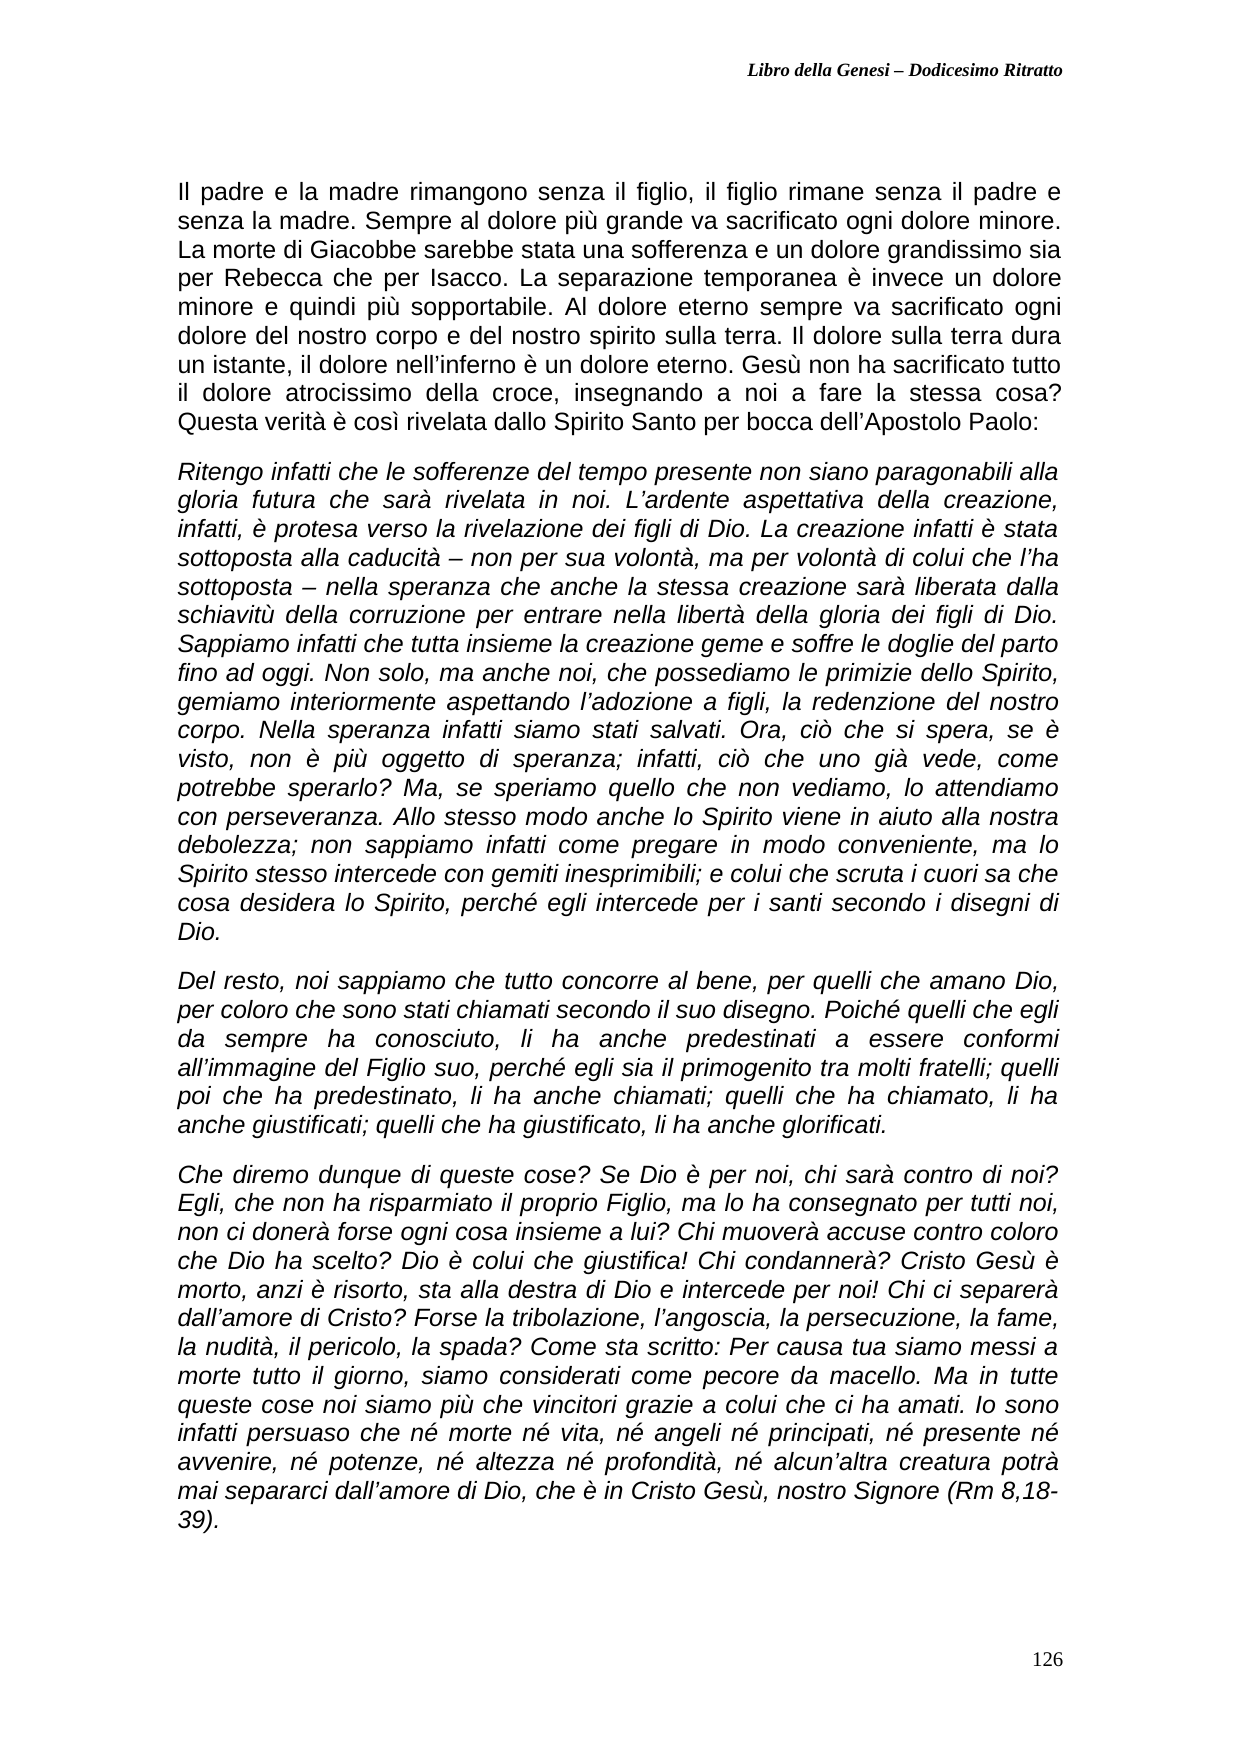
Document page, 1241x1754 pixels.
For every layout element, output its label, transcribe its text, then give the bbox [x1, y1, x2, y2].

text Che diremo dunque di queste cose? Se Dio è per noi, chi sarà contro di noi? Egli, che non ha risparmiato il proprio Figlio, ma lo ha consegnato per tutti noi, non ci donerà forse ogni cosa insieme a lui? Chi muoverà accuse contro coloro che Dio ha scelto? Dio è colui che giustifica! Chi condannerà? Cristo Gesù è morto, anzi è risorto, sta alla destra di Dio e intercede per noi! Chi ci separerà dall’amore di Cristo? Forse la tribolazione, l’angoscia, la persecuzione, la fame, la nudità, il pericolo, la spada? Come sta scritto: Per causa tua siamo messi a morte tutto il giorno, siamo considerati come pecore da macello. Ma in tutte queste cose noi siamo più che vincitori grazie a colui che ci ha amati. Io sono infatti persuaso che né morte né vita, né angeli né principati, né presente né avvenire, né potenze, né altezza né profondità, né alcun’altra creatura potrà mai separarci dall’amore di Dio, che è in Cristo Gesù, nostro Signore (Rm 8,18-39). [177, 1160, 1063, 1533]
text Del resto, noi sappiamo che tutto concorre al bene, per quelli che amano Dio, per coloro che sono stati chiamati secondo il suo disegno. Poiché quelli che egli da sempre ha conosciuto, li ha anche predestinati a essere conformi all’immagine del Figlio suo, perché egli sia il primogenito tra molti fratelli; quelli poi che ha predestinato, li ha anche chiamati; quelli che ha chiamato, li ha anche giustificati; quelli che ha giustificato, li ha anche glorificati. [177, 966, 1063, 1139]
text Ritengo infatti che le sofferenze del tempo presente non siano paragonabili alla gloria futura che sarà rivelata in noi. L’ardente aspettativa della creazione, infatti, è protesa verso la rivelazione dei figli di Dio. La creazione infatti è stata sottoposta alla caducità – non per sua volontà, ma per volontà di colui che l’ha sottoposta – nella speranza che anche la stessa creazione sarà liberata dalla schiavitù della corruzione per entrare nella libertà della gloria dei figli di Dio. Sappiamo infatti che tutta insieme la creazione geme e soffre le doglie del parto fino ad oggi. Non solo, ma anche noi, che possediamo le primizie dello Spirito, gemiamo interiormente aspettando l’adozione a figli, la redenzione del nostro corpo. Nella speranza infatti siamo stati salvati. Ora, ciò che si spera, se è visto, non è più oggetto di speranza; infatti, ciò che uno già vede, come potrebbe sperarlo? Ma, se speriamo quello che non vediamo, lo attendiamo con perseveranza. Allo stesso modo anche lo Spirito viene in aiuto alla nostra debolezza; non sappiamo infatti come pregare in modo conveniente, ma lo Spirito stesso intercede con gemiti inesprimibili; e colui che scruta i cuori sa che cosa desidera lo Spirito, perché egli intercede per i santi secondo i disegni di Dio. [177, 457, 1063, 946]
text Il padre e la madre rimangono senza il figlio, il figlio rimane senza il padre e senza la madre. Sempre al dolore più grande va sacrificato ogni dolore minore. La morte di Giacobbe sarebbe stata una sofferenza e un dolore grandissimo sia per Rebecca che per Isacco. La separazione temporanea è invece un dolore minore e quindi più sopportabile. Al dolore eterno sempre va sacrificato ogni dolore del nostro corpo e del nostro spirito sulla terra. Il dolore sulla terra dura un istante, il dolore nell’inferno è un dolore eterno. Gesù non ha sacrificato tutto il dolore atrocissimo della croce, insegnando a noi a fare la stessa cosa? Questa verità è così rivelata dallo Spirito Santo per bocca dell’Apostolo Paolo: [177, 177, 1063, 436]
